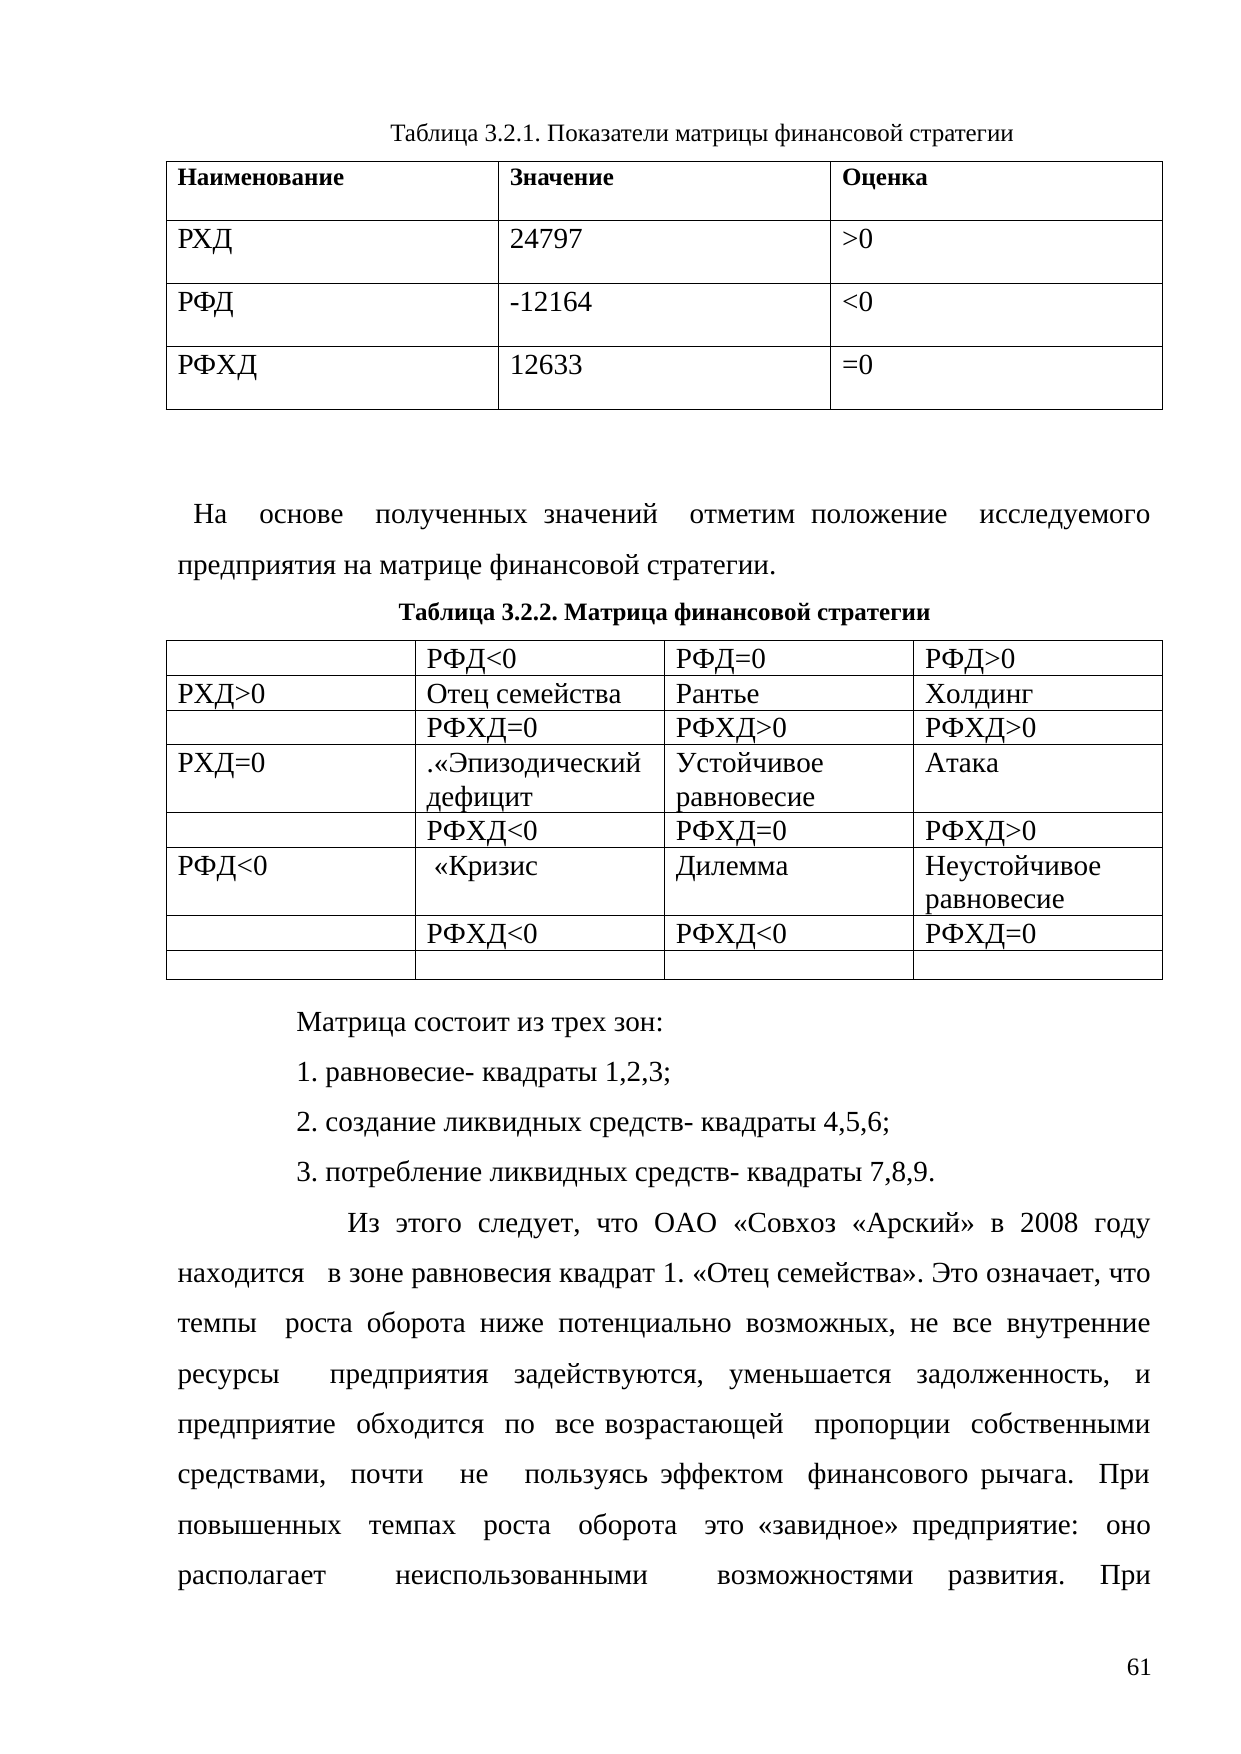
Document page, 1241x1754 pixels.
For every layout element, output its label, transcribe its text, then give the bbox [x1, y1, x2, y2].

table_cell Атака [914, 745, 1162, 812]
table_cell Устойчивое равновесие [665, 745, 913, 812]
table_cell .«Эпизодический дефицит [416, 745, 664, 812]
text 3. потребление ликвидных средств- квадраты 7,8,9. [177, 1154, 1152, 1188]
text 2. создание ликвидных средств- квадраты 4,5,6; [177, 1104, 1152, 1138]
table_cell РФХД>0 [665, 711, 913, 744]
table_cell РФД<0 [167, 848, 415, 915]
table_header Оценка [831, 162, 1162, 220]
table_cell 12633 [499, 347, 830, 409]
table_cell РХД [167, 221, 498, 283]
table_cell РФХД [167, 347, 498, 409]
table_header Наименование [167, 162, 498, 220]
table_header [167, 641, 415, 675]
table_cell [167, 813, 415, 847]
text Таблица 3.2.2. Матрица финансовой стратегии [177, 597, 1152, 626]
table_header РФД>0 [914, 641, 1162, 675]
table_header РФД<0 [416, 641, 664, 675]
table_cell =0 [831, 347, 1162, 409]
table_cell [665, 951, 913, 979]
table_cell РФД [167, 284, 498, 346]
table_cell Дилемма [665, 848, 913, 915]
table_header Значение [499, 162, 830, 220]
table_cell «Кризис [416, 848, 664, 915]
table_cell >0 [831, 221, 1162, 283]
table_cell Рантье [665, 676, 913, 709]
table_cell [167, 916, 415, 949]
table_cell [914, 951, 1162, 979]
table_cell [167, 951, 415, 979]
table_cell Неустойчивое равновесие [914, 848, 1162, 915]
table_cell РФХД=0 [914, 916, 1162, 949]
text 1. равновесие- квадраты 1,2,3; [177, 1054, 1152, 1087]
text На основе полученных значений отметим положение исследуемого предприятия на матрице финансовой стратегии. [177, 497, 1152, 581]
table_cell РФХД<0 [665, 916, 913, 949]
table_cell РХД=0 [167, 745, 415, 812]
subtitle Таблица 3.2.1. Показатели матрицы финансовой стратегии [177, 118, 1152, 147]
table_cell <0 [831, 284, 1162, 346]
table_cell РХД>0 [167, 676, 415, 709]
table_cell [416, 951, 664, 979]
table_cell РФХД=0 [416, 711, 664, 744]
table_cell -12164 [499, 284, 830, 346]
table_header РФД=0 [665, 641, 913, 675]
table_cell 24797 [499, 221, 830, 283]
table_cell [167, 711, 415, 744]
table_cell РФХД=0 [665, 813, 913, 847]
table_cell РФХД<0 [416, 916, 664, 949]
table_cell РФХД<0 [416, 813, 664, 847]
table_cell Холдинг [914, 676, 1162, 709]
table_cell РФХД>0 [914, 813, 1162, 847]
table_cell РФХД>0 [914, 711, 1162, 744]
table_cell Отец семейства [416, 676, 664, 709]
text Матрица состоит из трех зон: [177, 1004, 1152, 1037]
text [177, 1205, 1152, 1591]
